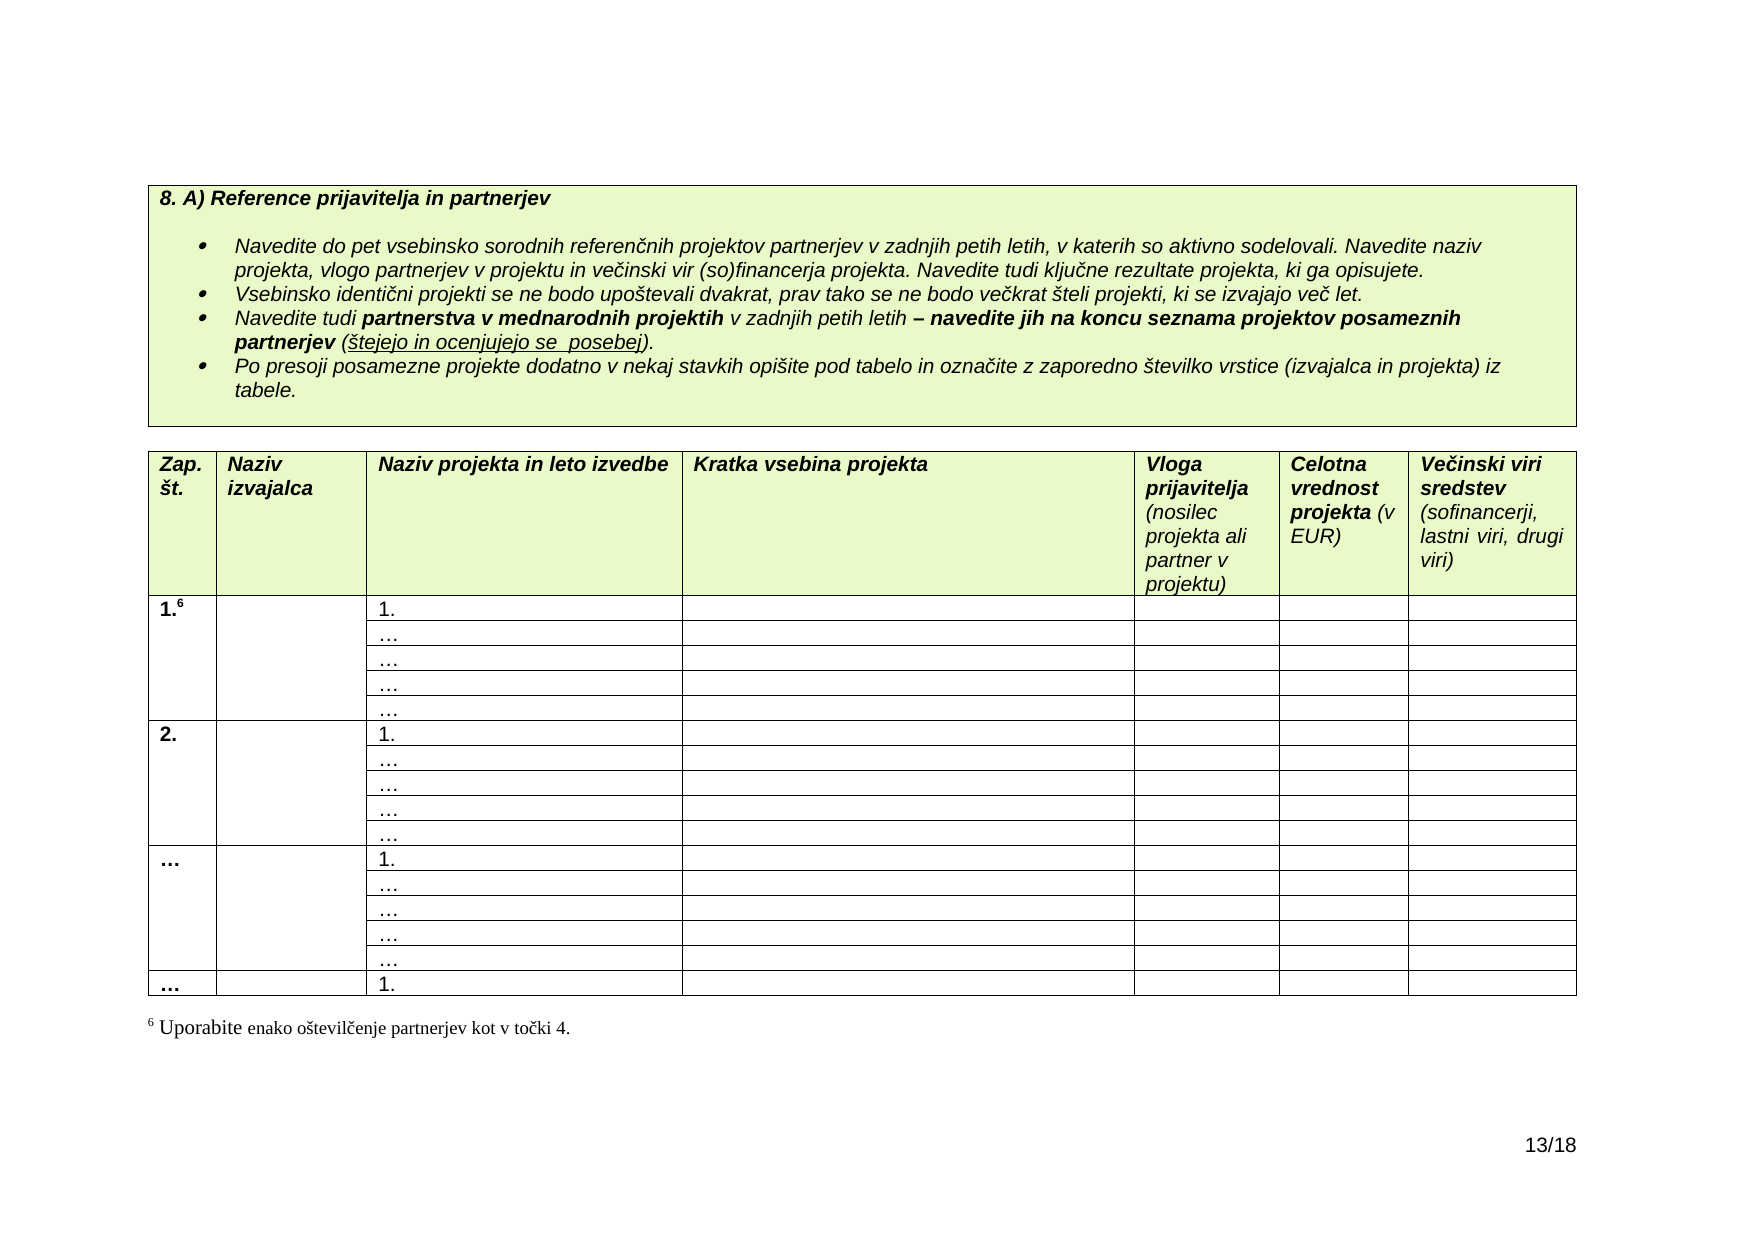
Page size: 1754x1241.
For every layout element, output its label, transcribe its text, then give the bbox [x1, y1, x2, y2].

table_cell … [367, 646, 682, 670]
table_cell [1409, 596, 1576, 620]
table_cell … [367, 946, 682, 970]
table_cell [683, 696, 1134, 720]
table_cell [1135, 746, 1279, 770]
table_cell [1280, 896, 1408, 920]
table_cell [1280, 596, 1408, 620]
table_cell [683, 746, 1134, 770]
table_cell [683, 596, 1134, 620]
table_cell [1409, 746, 1576, 770]
table_cell [683, 846, 1134, 870]
table_cell [683, 821, 1134, 845]
table_cell … [367, 621, 682, 645]
table_cell [683, 721, 1134, 745]
table_cell [217, 971, 366, 995]
table_cell [1409, 621, 1576, 645]
table_cell 2. [149, 721, 216, 845]
table_cell 1. [149, 596, 216, 720]
table_cell [1135, 821, 1279, 845]
table_cell … [367, 896, 682, 920]
table_cell [1135, 796, 1279, 820]
table_cell [1280, 771, 1408, 795]
table_cell [1135, 621, 1279, 645]
table_cell [1280, 821, 1408, 845]
table_header Naziv izvajalca [217, 452, 366, 595]
table_cell [1135, 971, 1279, 995]
table_header Kratka vsebina projekta [683, 452, 1134, 595]
table_cell … [367, 796, 682, 820]
table_cell [1409, 771, 1576, 795]
table_cell [1135, 896, 1279, 920]
table_cell [683, 896, 1134, 920]
table_header Naziv projekta in leto izvedbe [367, 452, 682, 595]
table_cell [683, 946, 1134, 970]
table_header Zap. št. [149, 452, 216, 595]
table_cell … [367, 821, 682, 845]
table_cell [1280, 971, 1408, 995]
table_cell [217, 721, 366, 845]
table_cell [1135, 921, 1279, 945]
table_cell [683, 796, 1134, 820]
table_cell [1409, 971, 1576, 995]
table_cell [683, 971, 1134, 995]
table_cell [683, 771, 1134, 795]
table_cell … [367, 671, 682, 695]
table_cell [1135, 846, 1279, 870]
table_cell [1280, 921, 1408, 945]
table_cell [683, 646, 1134, 670]
table_cell [1409, 646, 1576, 670]
table_cell [1280, 946, 1408, 970]
table_cell [1280, 696, 1408, 720]
table_cell [1280, 746, 1408, 770]
table_cell [1280, 846, 1408, 870]
table_cell [1409, 721, 1576, 745]
table_cell 1. [367, 846, 682, 870]
table_cell [217, 846, 366, 970]
table_cell … [149, 846, 216, 970]
table_cell 1. [367, 596, 682, 620]
table_cell [1409, 946, 1576, 970]
table_cell 1. [367, 971, 682, 995]
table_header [149, 186, 1576, 426]
table_cell [1135, 721, 1279, 745]
table_cell … [367, 771, 682, 795]
table_cell [1409, 896, 1576, 920]
table_cell [1409, 796, 1576, 820]
table_cell [1409, 871, 1576, 895]
table_cell [1135, 946, 1279, 970]
table_cell [683, 671, 1134, 695]
table_cell [1280, 721, 1408, 745]
table_cell [1280, 646, 1408, 670]
table_cell [1409, 921, 1576, 945]
table_cell [1280, 621, 1408, 645]
table_cell [683, 921, 1134, 945]
table_cell … [367, 746, 682, 770]
table_cell [1280, 871, 1408, 895]
table_cell [1135, 771, 1279, 795]
table_cell [1280, 796, 1408, 820]
table_cell [1135, 696, 1279, 720]
table_cell [683, 871, 1134, 895]
table_header Vloga prijavitelja (nosilec projekta ali partner v projektu) [1135, 452, 1279, 595]
table_cell … [367, 921, 682, 945]
table_cell [1409, 821, 1576, 845]
table_cell [1409, 696, 1576, 720]
table_cell [1409, 846, 1576, 870]
table_cell [1280, 671, 1408, 695]
table_cell [1135, 671, 1279, 695]
table_cell … [149, 971, 216, 995]
table_cell … [367, 871, 682, 895]
table_header Večinski viri sredstev (sofinancerji, lastni viri, drugi viri) [1409, 452, 1576, 595]
table_cell [1409, 671, 1576, 695]
table_cell [683, 621, 1134, 645]
table_cell [1135, 646, 1279, 670]
table_cell … [367, 696, 682, 720]
table_cell [1135, 596, 1279, 620]
table_cell 1. [367, 721, 682, 745]
table_cell [217, 596, 366, 720]
table_header Celotna vrednost projekta (v EUR) [1280, 452, 1408, 595]
table_cell [1135, 871, 1279, 895]
